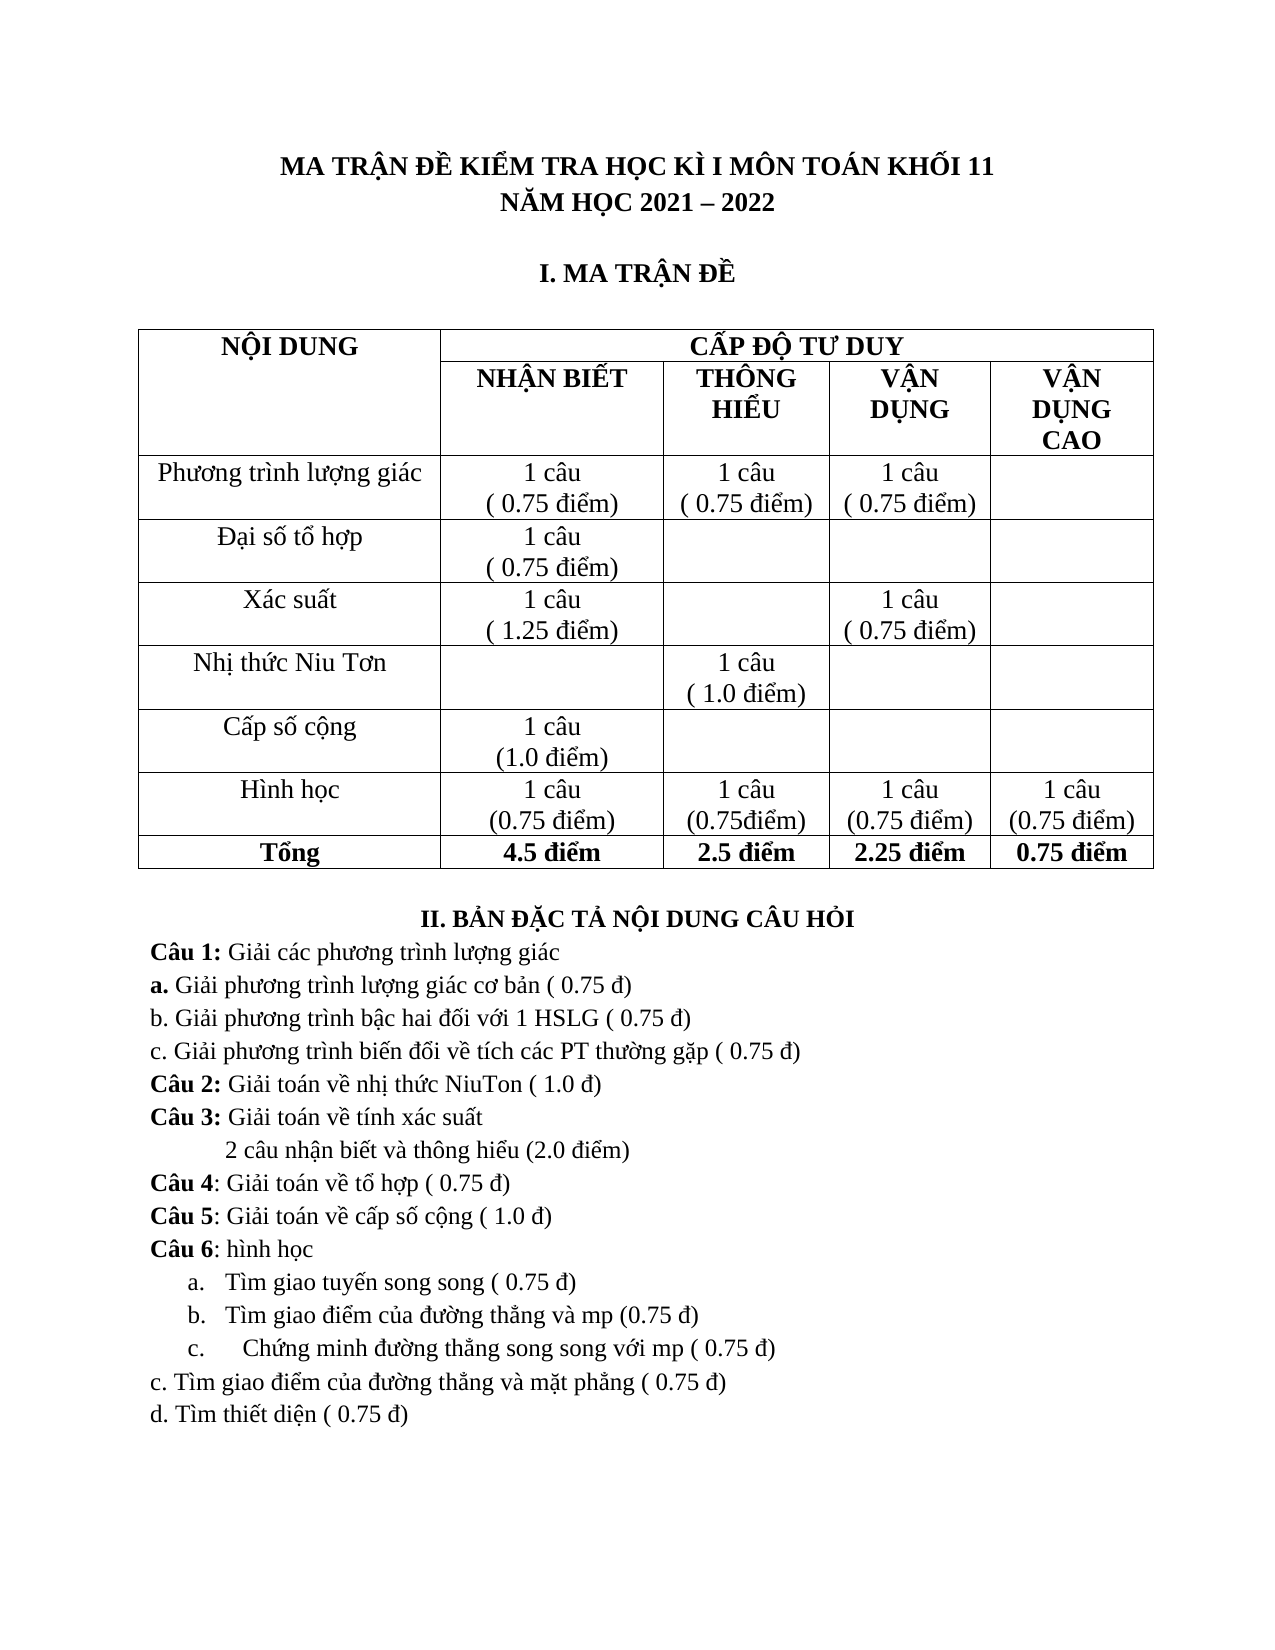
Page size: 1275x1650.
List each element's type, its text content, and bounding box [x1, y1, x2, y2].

table_cell [139, 361, 440, 455]
text b. Giải phương trình bậc hai đối với 1 HSLG ( 0.75 đ) [150, 1003, 1125, 1032]
text Câu 4: Giải toán về tổ hợp ( 0.75 đ) [150, 1168, 1125, 1197]
list Tìm giao điểm của đường thẳng và mp (0.75 đ) [187, 1301, 1125, 1329]
table_cell Phương trình lượng giác [139, 456, 440, 519]
table_cell 1 câu ( 0.75 điểm) [441, 520, 663, 582]
table_cell Đại số tổ hợp [139, 520, 440, 582]
text I. MA TRẬN ĐỀ [150, 257, 1125, 288]
text Câu 5: Giải toán về cấp số cộng ( 1.0 đ) [150, 1201, 1125, 1230]
table_cell 1 câu ( 1.0 điểm) [664, 646, 829, 709]
text MA TRẬN ĐỀ KIỂM TRA HỌC KÌ I MÔN TOÁN KHỐI 11 [150, 150, 1125, 181]
text Câu 3: Giải toán về tính xác suất [150, 1102, 1125, 1131]
table_cell 2.25 điểm [830, 836, 990, 867]
table_cell 1 câu (0.75điểm) [664, 773, 829, 835]
table_cell NHẬN BIẾT [441, 362, 663, 455]
table_cell Tổng [139, 836, 440, 867]
table_cell [991, 646, 1153, 709]
table_cell [441, 646, 663, 709]
text c. Chứng minh đường thẳng song song với mp ( 0.75 đ) [150, 1333, 1125, 1362]
table_cell 1 câu (0.75 điểm) [441, 773, 663, 835]
table_cell Xác suất [139, 583, 440, 645]
table_cell [664, 583, 829, 645]
table_cell 1 câu ( 0.75 điểm) [664, 456, 829, 519]
table_cell [830, 520, 990, 582]
table_cell Cấp số cộng [139, 710, 440, 772]
text II. BẢN ĐẶC TẢ NỘI DUNG CÂU HỎI [150, 904, 1125, 933]
table_cell 1 câu ( 1.25 điểm) [441, 583, 663, 645]
table_cell 2.5 điểm [664, 836, 829, 867]
table_cell 0.75 điểm [991, 836, 1153, 867]
table_cell [830, 710, 990, 772]
table_cell Hình học [139, 773, 440, 835]
table_cell 1 câu (0.75 điểm) [991, 773, 1153, 835]
text c. Giải phương trình biến đổi về tích các PT thường gặp ( 0.75 đ) [150, 1036, 1125, 1065]
table_cell VẬN DỤNG CAO [991, 362, 1153, 455]
text 2 câu nhận biết và thông hiểu (2.0 điểm) [150, 1135, 1125, 1164]
table_cell VẬN DỤNG [830, 362, 990, 455]
table_cell 1 câu (0.75 điểm) [830, 773, 990, 835]
table_cell 1 câu (1.0 điểm) [441, 710, 663, 772]
table_header NỘI DUNG [139, 330, 440, 361]
text Câu 6: hình học [150, 1234, 1125, 1263]
table_cell [664, 710, 829, 772]
table_cell [830, 646, 990, 709]
table_cell 1 câu ( 0.75 điểm) [830, 583, 990, 645]
table_cell [991, 520, 1153, 582]
table_cell [991, 583, 1153, 645]
table_cell THÔNG HIỂU [664, 362, 829, 455]
table_header CẤP ĐỘ TƯ DUY [441, 330, 1153, 361]
text d. Tìm thiết diện ( 0.75 đ) [150, 1399, 1125, 1428]
text Câu 1: Giải các phương trình lượng giác [150, 937, 1125, 966]
text a. Giải phương trình lượng giác cơ bản ( 0.75 đ) [150, 970, 1125, 999]
table_cell [991, 456, 1153, 519]
text Câu 2: Giải toán về nhị thức NiuTon ( 1.0 đ) [150, 1069, 1125, 1098]
table_cell [664, 520, 829, 582]
table_cell 1 câu ( 0.75 điểm) [441, 456, 663, 519]
text c. Tìm giao điểm của đường thẳng và mặt phẳng ( 0.75 đ) [150, 1367, 1125, 1395]
text NĂM HỌC 2021 – 2022 [150, 186, 1125, 217]
table_cell [991, 710, 1153, 772]
table_cell Nhị thức Niu Tơn [139, 646, 440, 709]
table_cell 1 câu ( 0.75 điểm) [830, 456, 990, 519]
list Tìm giao tuyến song song ( 0.75 đ) [187, 1267, 1125, 1296]
table_cell 4.5 điểm [441, 836, 663, 867]
